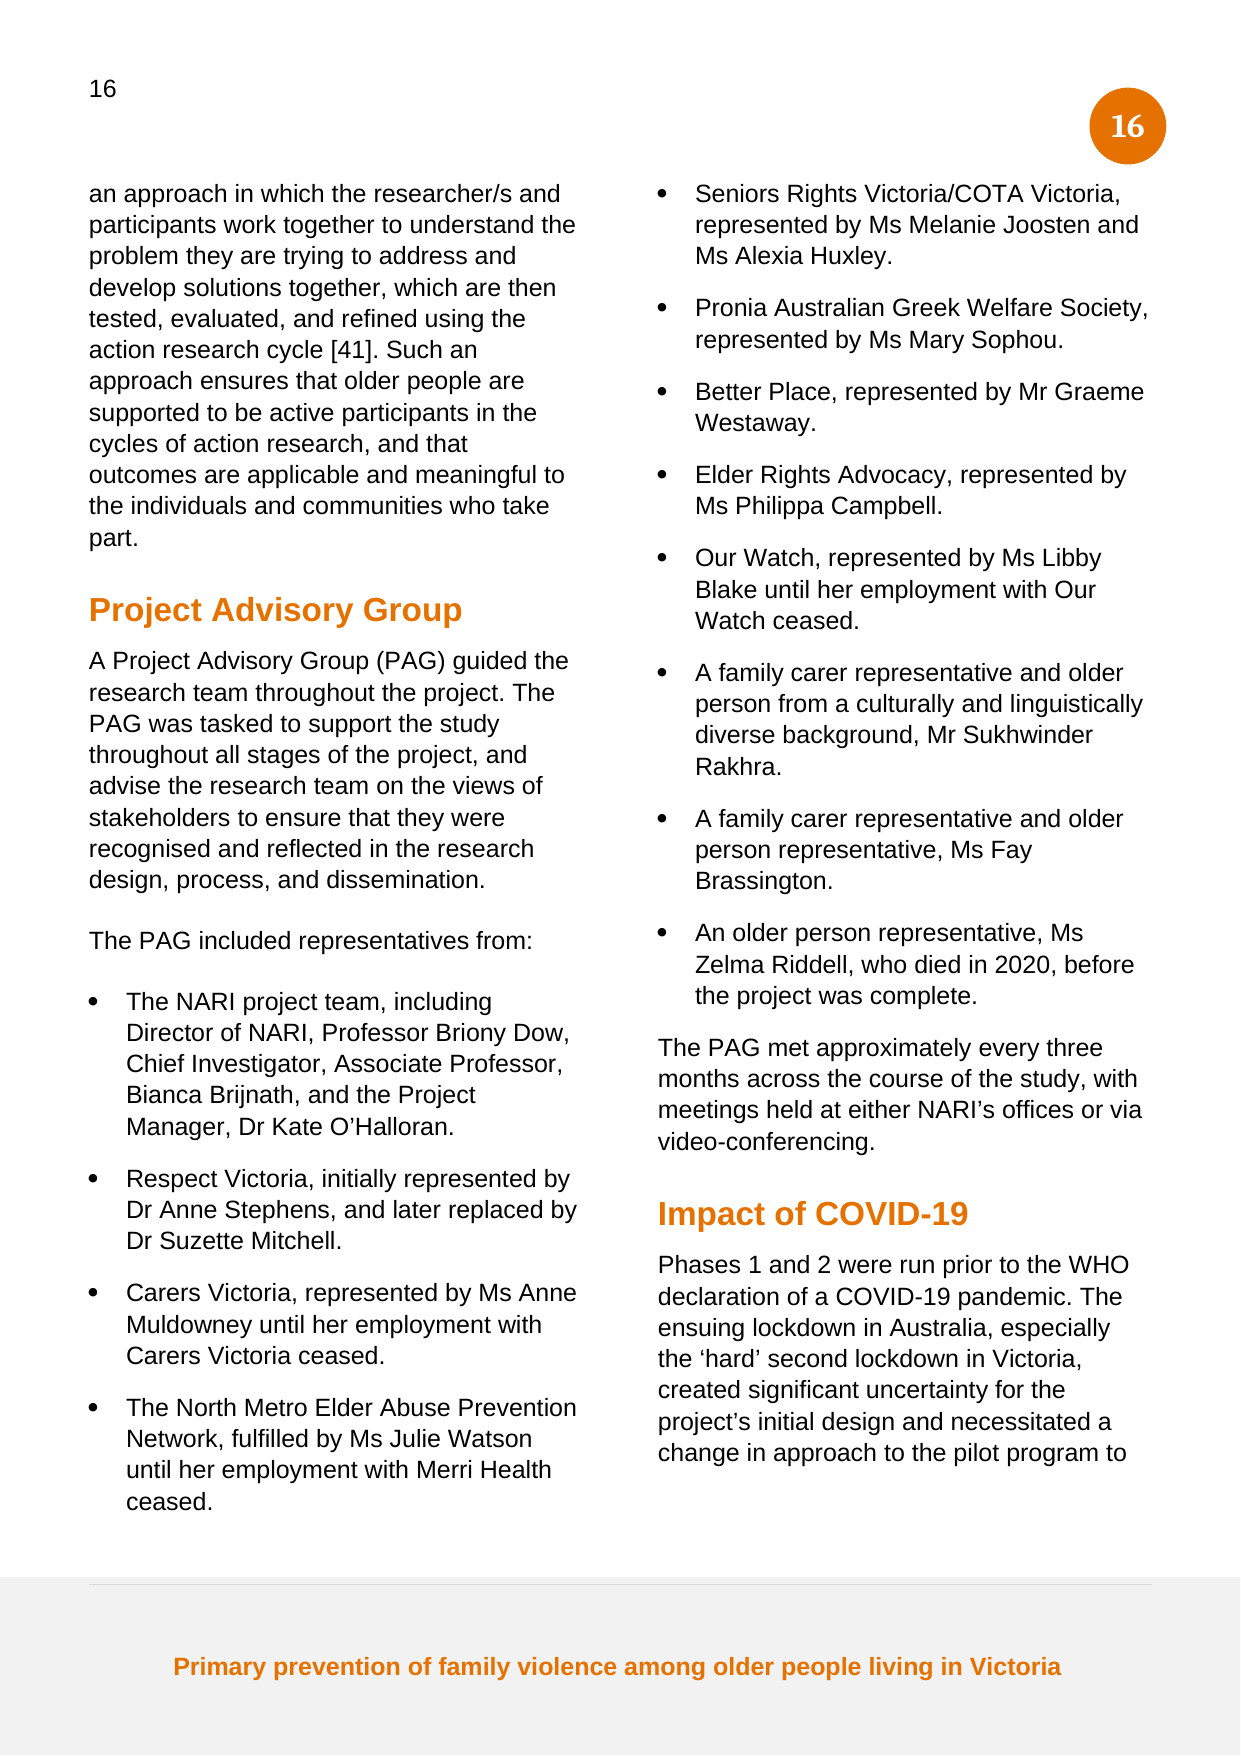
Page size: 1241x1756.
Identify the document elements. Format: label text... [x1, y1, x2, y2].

text The PAG met approximately every three months across the course of the study, with meetings held at either NARI’s offices or via video-conferencing. [658, 1031, 1152, 1156]
list Pronia Australian Greek Welfare Society, represented by Ms Mary Sophou. [658, 292, 1152, 354]
list Respect Victoria, initially represented by Dr Anne Stephens, and later replaced by Dr Suzette Mitchell. [89, 1162, 583, 1256]
subtitle Impact of COVID-19 [658, 1194, 1152, 1232]
list A family carer representative and older person representative, Ms Fay Brassington. [658, 802, 1152, 896]
list Our Watch, represented by Ms Libby Blake until her employment with Our Watch ceased. [658, 542, 1152, 636]
subtitle Project Advisory Group [89, 590, 583, 628]
list Elder Rights Advocacy, represented by Ms Philippa Campbell. [658, 458, 1152, 521]
list Seniors Rights Victoria/COTA Victoria, represented by Ms Melanie Joosten and Ms Alexia Huxley. [658, 177, 1152, 271]
text A Project Advisory Group (PAG) guided the research team throughout the project. The PAG was tasked to support the study throughout all stages of the project, and advise the research team on the views of stakeholders to ensure that they were recognised and reflected in the research design, process, and dissemination. [89, 645, 583, 895]
list Better Place, represented by Mr Graeme Westaway. [658, 375, 1152, 438]
list An older person representative, Ms Zelma Riddell, who died in 2020, before the project was complete. [658, 917, 1152, 1011]
list A family carer representative and older person from a culturally and linguistically diverse background, Mr Sukhwinder Rakhra. [658, 656, 1152, 781]
list The NARI project team, including Director of NARI, Professor Briony Dow, Chief Investigator, Associate Professor, Bianca Brijnath, and the Project Manager, Dr Kate O’Halloran. [89, 985, 583, 1141]
list Carers Victoria, represented by Ms Anne Muldowney until her employment with Carers Victoria ceased. [89, 1277, 583, 1371]
text The PAG included representatives from: [89, 924, 583, 956]
list The North Metro Elder Abuse Prevention Network, fulfilled by Ms Julie Watson until her employment with Merri Health ceased. [89, 1391, 583, 1516]
